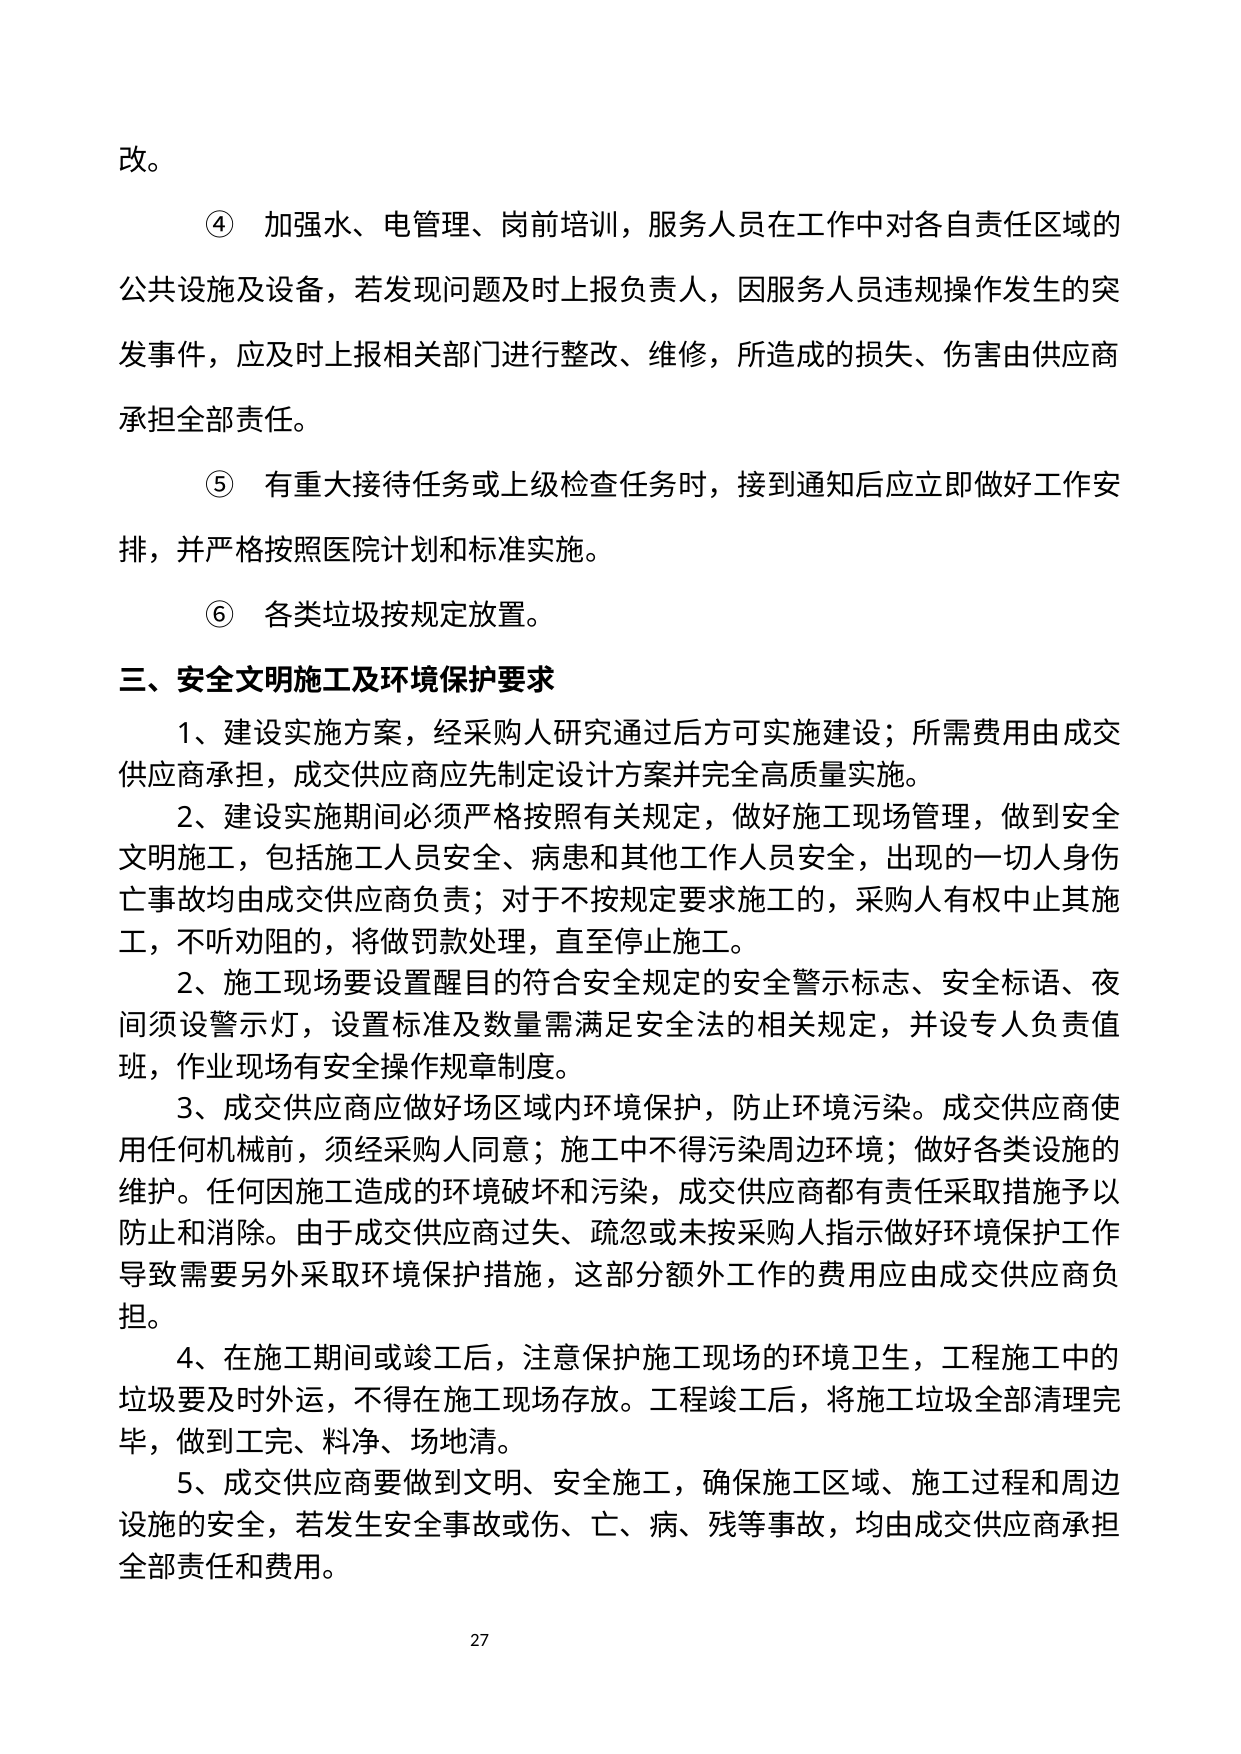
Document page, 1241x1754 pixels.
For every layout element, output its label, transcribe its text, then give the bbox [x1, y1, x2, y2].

list 有重大接待任务或上级检查任务时，接到通知后应立即做好工作安排，并严格按照医院计划和标准实施。 [118, 450, 1122, 580]
text 3、成交供应商应做好场区域内环境保护，防止环境污染。成交供应商使用任何机械前，须经采购人同意；施工中不得污染周边环境；做好各类设施的维护。任何因施工造成的环境破坏和污染，成交供应商都有责任采取措施予以防止和消除。由于成交供应商过失、疏忽或未按采购人指示做好环境保护工作导致需要另外采取环境保护措施，这部分额外工作的费用应由成交供应商负担。 [118, 1085, 1122, 1335]
text 2、建设实施期间必须严格按照有关规定，做好施工现场管理，做到安全文明施工，包括施工人员安全、病患和其他工作人员安全，出现的一切人身伤亡事故均由成交供应商负责；对于不按规定要求施工的，采购人有权中止其施工，不听劝阻的，将做罚款处理，直至停止施工。 [118, 794, 1122, 960]
text 5、成交供应商要做到文明、安全施工，确保施工区域、施工过程和周边设施的安全，若发生安全事故或伤、亡、病、残等事故，均由成交供应商承担全部责任和费用。 [118, 1460, 1122, 1585]
list 加强水、电管理、岗前培训，服务人员在工作中对各自责任区域的公共设施及设备，若发现问题及时上报负责人，因服务人员违规操作发生的突发事件，应及时上报相关部门进行整改、维修，所造成的损失、伤害由供应商承担全部责任。 [118, 190, 1122, 450]
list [118, 125, 1122, 190]
text 1、建设实施方案，经采购人研究通过后方可实施建设；所需费用由成交供应商承担，成交供应商应先制定设计方案并完全高质量实施。 [118, 710, 1122, 794]
text 三、安全文明施工及环境保护要求 [118, 645, 1122, 710]
list 各类垃圾按规定放置。 [118, 580, 1122, 645]
text 4、在施工期间或竣工后，注意保护施工现场的环境卫生，工程施工中的垃圾要及时外运，不得在施工现场存放。工程竣工后，将施工垃圾全部清理完毕，做到工完、料净、场地清。 [118, 1335, 1122, 1460]
text 2、施工现场要设置醒目的符合安全规定的安全警示标志、安全标语、夜间须设警示灯，设置标准及数量需满足安全法的相关规定，并设专人负责值班，作业现场有安全操作规章制度。 [118, 960, 1122, 1085]
